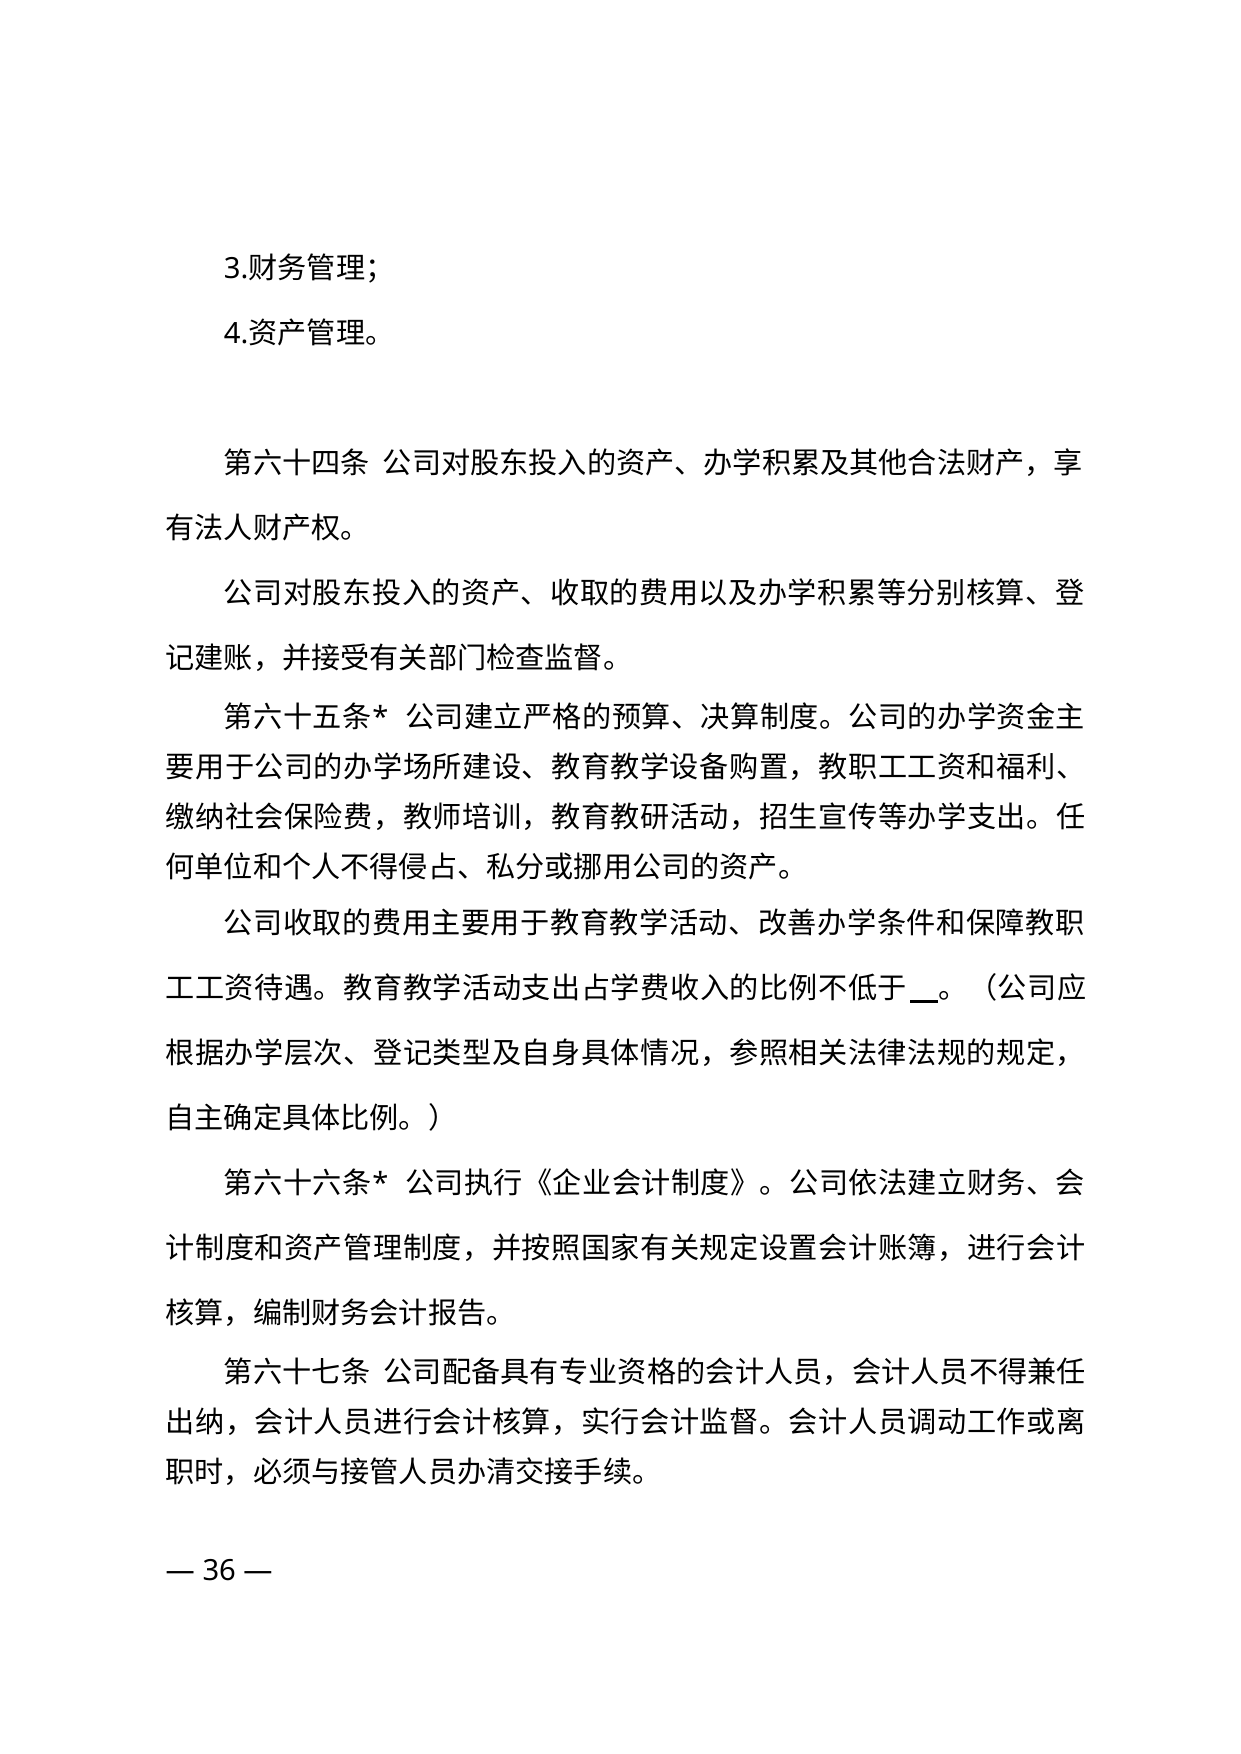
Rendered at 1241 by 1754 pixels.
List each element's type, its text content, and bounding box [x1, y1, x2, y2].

text 公司收取的费用主要用于教育教学活动、改善办学条件和保障教职工工资待遇。教育教学活动支出占学费收入的比例不低于 。（公司应根据办学层次、登记类型及自身具体情况，参照相关法律法规的规定，自主确定具体比例。） [165, 888, 1087, 1148]
text 3.财务管理； [165, 233, 1087, 298]
text 第六十六条* 公司执行《企业会计制度》。公司依法建立财务、会计制度和资产管理制度，并按照国家有关规定设置会计账簿，进行会计核算，编制财务会计报告。 [165, 1148, 1087, 1343]
text 4.资产管理。 [165, 298, 1087, 363]
text 第六十七条 公司配备具有专业资格的会计人员，会计人员不得兼任出纳，会计人员进行会计核算，实行会计监督。会计人员调动工作或离职时，必须与接管人员办清交接手续。 [165, 1343, 1087, 1493]
text 公司对股东投入的资产、收取的费用以及办学积累等分别核算、登记建账，并接受有关部门检查监督。 [165, 558, 1087, 688]
text 第六十五条* 公司建立严格的预算、决算制度。公司的办学资金主要用于公司的办学场所建设、教育教学设备购置，教职工工资和福利、缴纳社会保险费，教师培训，教育教研活动，招生宣传等办学支出。任何单位和个人不得侵占、私分或挪用公司的资产。 [165, 688, 1087, 888]
text 第六十四条 公司对股东投入的资产、办学积累及其他合法财产，享有法人财产权。 [165, 428, 1087, 558]
